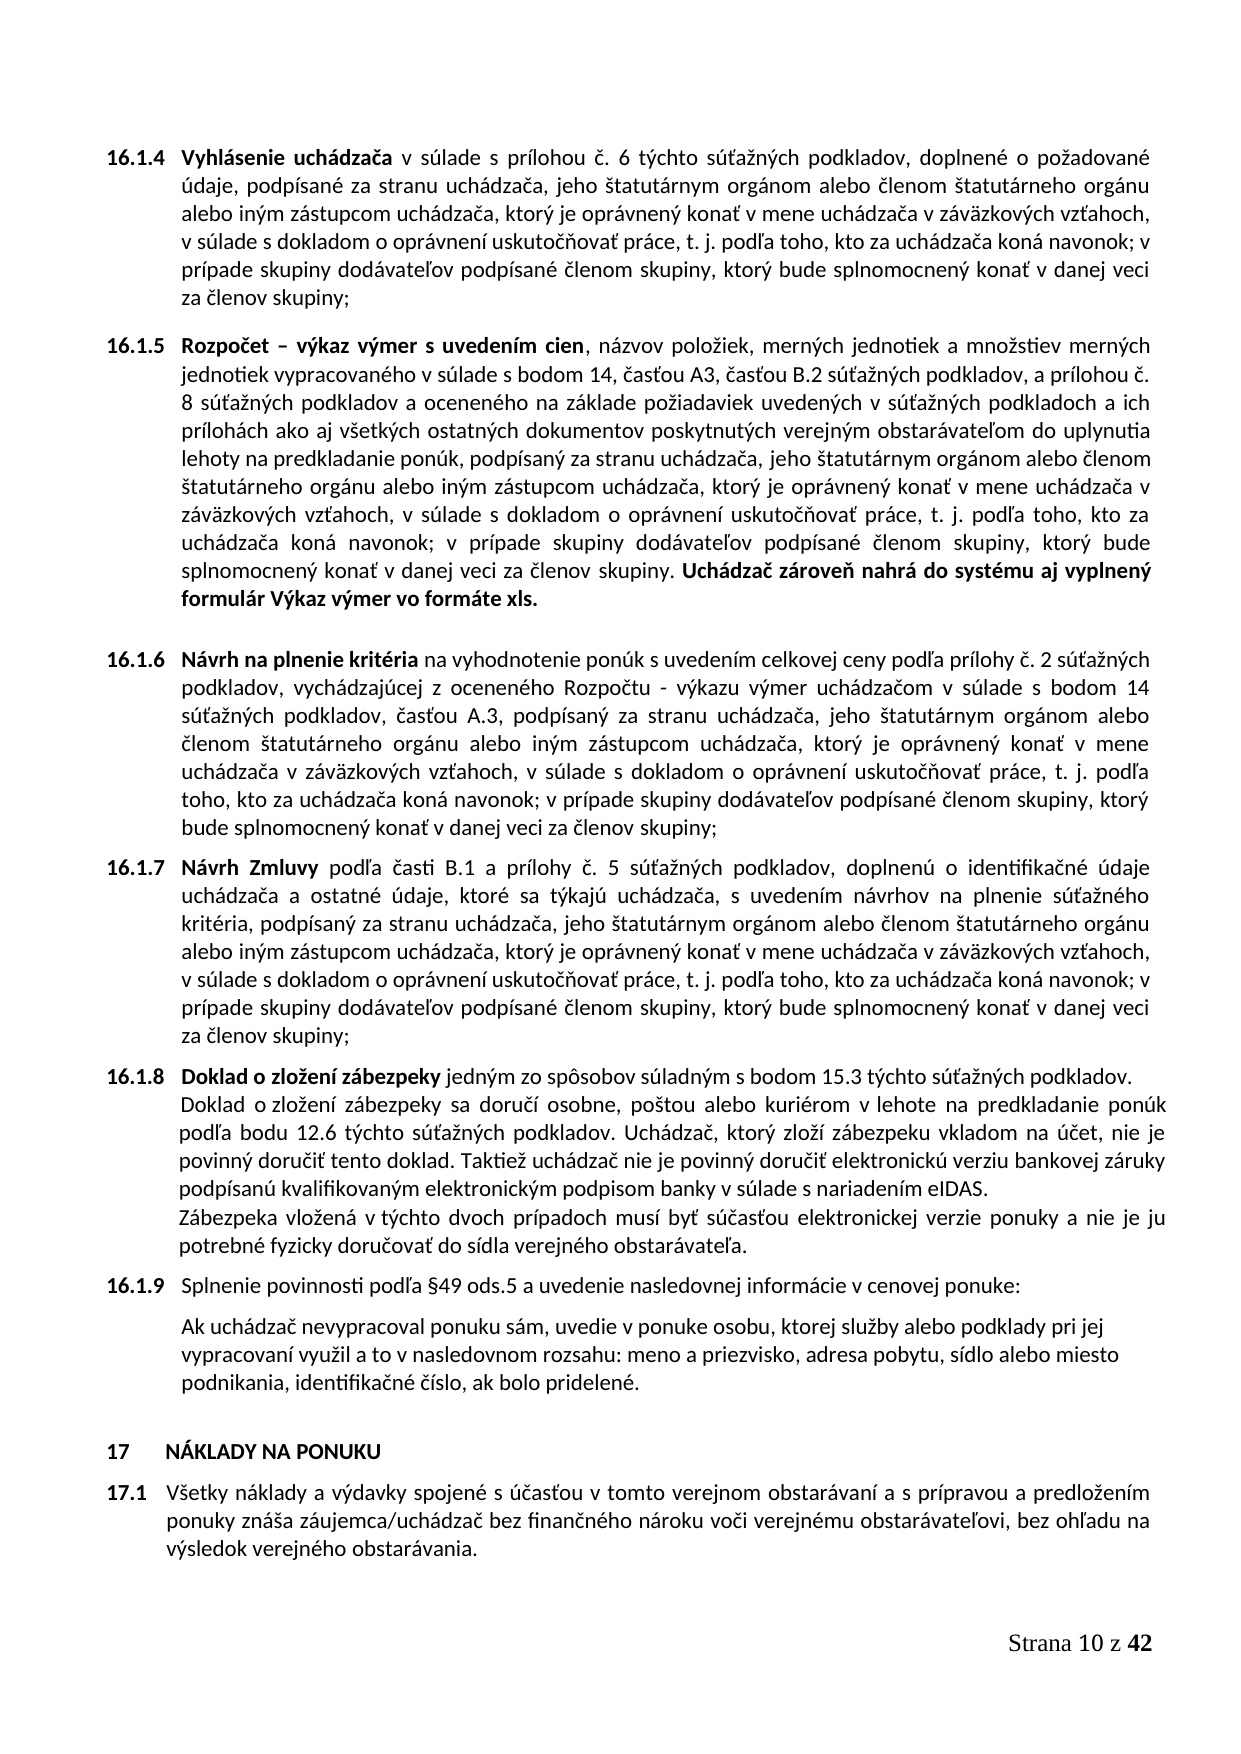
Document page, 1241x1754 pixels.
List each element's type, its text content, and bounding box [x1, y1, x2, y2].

list NÁKLADY NA PONUKU [106, 1437, 1167, 1465]
list Doklad o zložení zábezpeky jedným zo spôsobov súladným s bodom 15.3 týchto súťažných podkladov. [106, 1062, 1152, 1090]
list Návrh Zmluvy podľa časti B.1 a prílohy č. 5 súťažných podkladov, doplnenú o identifikačné údaje uchádzača a ostatné údaje, ktoré sa týkajú uchádzača, s uvedením návrhov na plnenie súťažného kritéria, podpísaný za stranu uchádzača, jeho štatutárnym orgánom alebo členom štatutárneho orgánu alebo iným zástupcom uchádzača, ktorý je oprávnený konať v mene uchádzača v záväzkových vzťahoch, v súlade s dokladom o oprávnení uskutočňovať práce, t. j. podľa toho, kto za uchádzača koná navonok; v prípade skupiny dodávateľov podpísané členom skupiny, ktorý bude splnomocnený konať v danej veci za členov skupiny; [106, 853, 1152, 1049]
text Zábezpeka vložená v týchto dvoch prípadoch musí byť súčasťou elektronickej verzie ponuky a nie je ju potrebné fyzicky doručovať do sídla verejného obstarávateľa. [178, 1203, 1167, 1259]
list Návrh na plnenie kritéria na vyhodnotenie ponúk s uvedením celkovej ceny podľa prílohy č. 2 súťažných podkladov, vychádzajúcej z oceneného Rozpočtu - výkazu výmer uchádzačom v súlade s bodom 14 súťažných podkladov, časťou A.3, podpísaný za stranu uchádzača, jeho štatutárnym orgánom alebo členom štatutárneho orgánu alebo iným zástupcom uchádzača, ktorý je oprávnený konať v mene uchádzača v záväzkových vzťahoch, v súlade s dokladom o oprávnení uskutočňovať práce, t. j. podľa toho, kto za uchádzača koná navonok; v prípade skupiny dodávateľov podpísané členom skupiny, ktorý bude splnomocnený konať v danej veci za členov skupiny; [106, 645, 1151, 841]
list Splnenie povinnosti podľa §49 ods.5 a uvedenie nasledovnej informácie v cenovej ponuke: [106, 1271, 1167, 1299]
list Ak uchádzač nevypracoval ponuku sám, uvedie v ponuke osobu, ktorej služby alebo podklady pri jej vypracovaní využil a to v nasledovnom rozsahu: meno a priezvisko, adresa pobytu, sídlo alebo miesto podnikania, identifikačné číslo, ak bolo pridelené. [181, 1312, 1167, 1396]
list Vyhlásenie uchádzača v súlade s prílohou č. 6 týchto súťažných podkladov, doplnené o požadované údaje, podpísané za stranu uchádzača, jeho štatutárnym orgánom alebo členom štatutárneho orgánu alebo iným zástupcom uchádzača, ktorý je oprávnený konať v mene uchádzača v záväzkových vzťahoch, v súlade s dokladom o oprávnení uskutočňovať práce, t. j. podľa toho, kto za uchádzača koná navonok; v prípade skupiny dodávateľov podpísané členom skupiny, ktorý bude splnomocnený konať v danej veci za členov skupiny; [106, 143, 1152, 311]
list Rozpočet – výkaz výmer s uvedením cien, názvov položiek, merných jednotiek a množstiev merných jednotiek vypracovaného v súlade s bodom 14, časťou A3, časťou B.2 súťažných podkladov, a prílohou č. 8 súťažných podkladov a oceneného na základe požiadaviek uvedených v súťažných podkladoch a ich prílohách ako aj všetkých ostatných dokumentov poskytnutých verejným obstarávateľom do uplynutia lehoty na predkladanie ponúk, podpísaný za stranu uchádzača, jeho štatutárnym orgánom alebo členom štatutárneho orgánu alebo iným zástupcom uchádzača, ktorý je oprávnený konať v mene uchádzača v záväzkových vzťahoch, v súlade s dokladom o oprávnení uskutočňovať práce, t. j. podľa toho, kto za uchádzača koná navonok; v prípade skupiny dodávateľov podpísané členom skupiny, ktorý bude splnomocnený konať v danej veci za členov skupiny. Uchádzač zároveň nahrá do systému aj vyplnený formulár Výkaz výmer vo formáte xls. [106, 332, 1152, 612]
text Doklad o zložení zábezpeky sa doručí osobne, poštou alebo kuriérom v lehote na predkladanie ponúk podľa bodu 12.6 týchto súťažných podkladov. Uchádzač, ktorý zloží zábezpeku vkladom na účet, nie je povinný doručiť tento doklad. Taktiež uchádzač nie je povinný doručiť elektronickú verziu bankovej záruky podpísanú kvalifikovaným elektronickým podpisom banky v súlade s nariadením eIDAS. [178, 1090, 1167, 1202]
list Všetky náklady a výdavky spojené s účasťou v tomto verejnom obstarávaní a s prípravou a predložením ponuky znáša záujemca/uchádzač bez finančného nároku voči verejnému obstarávateľovi, bez ohľadu na výsledok verejného obstarávania. [106, 1478, 1152, 1562]
